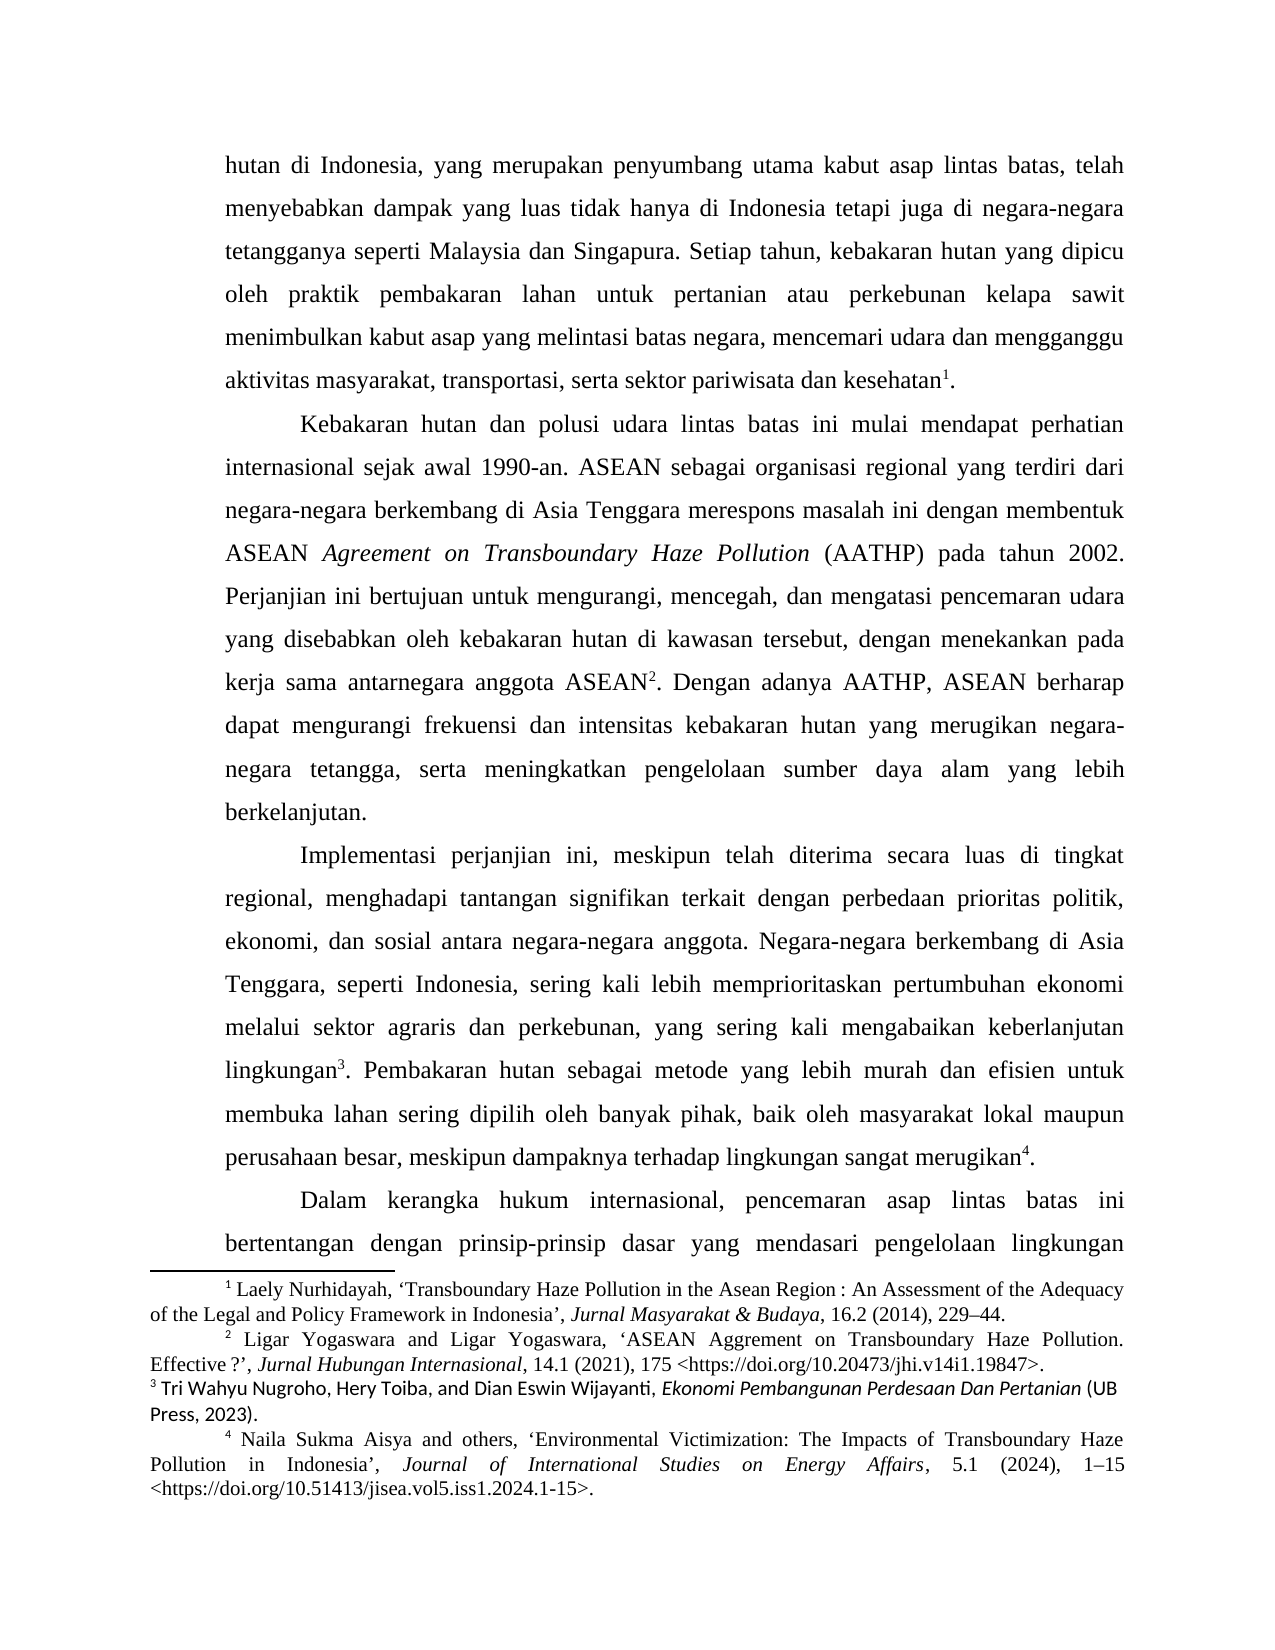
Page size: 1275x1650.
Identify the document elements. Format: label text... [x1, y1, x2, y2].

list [225, 1185, 1125, 1257]
list Implementasi perjanjian ini, meskipun telah diterima secara luas di tingkat regional, menghadapi tantangan signifikan terkait dengan perbedaan prioritas politik, ekonomi, dan sosial antara negara-negara anggota. Negara-negara berkembang di Asia Tenggara, seperti Indonesia, sering kali lebih memprioritaskan pertumbuhan ekonomi melalui sektor agraris dan perkebunan, yang sering kali mengabaikan keberlanjutan lingkungan. Pembakaran hutan sebagai metode yang lebih murah dan efisien untuk membuka lahan sering dipilih oleh banyak pihak, baik oleh masyarakat lokal maupun perusahaan besar, meskipun dampaknya terhadap lingkungan sangat merugikan. [225, 840, 1125, 1171]
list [225, 150, 1125, 394]
list Kebakaran hutan dan polusi udara lintas batas ini mulai mendapat perhatian internasional sejak awal 1990-an. ASEAN sebagai organisasi regional yang terdiri dari negara-negara berkembang di Asia Tenggara merespons masalah ini dengan membentuk ASEAN Agreement on Transboundary Haze Pollution (AATHP) pada tahun 2002. Perjanjian ini bertujuan untuk mengurangi, mencegah, dan mengatasi pencemaran udara yang disebabkan oleh kebakaran hutan di kawasan tersebut, dengan menekankan pada kerja sama antarnegara anggota ASEAN. Dengan adanya AATHP, ASEAN berharap dapat mengurangi frekuensi dan intensitas kebakaran hutan yang merugikan negara-negara tetangga, serta meningkatkan pengelolaan sumber daya alam yang lebih berkelanjutan. [225, 409, 1125, 826]
